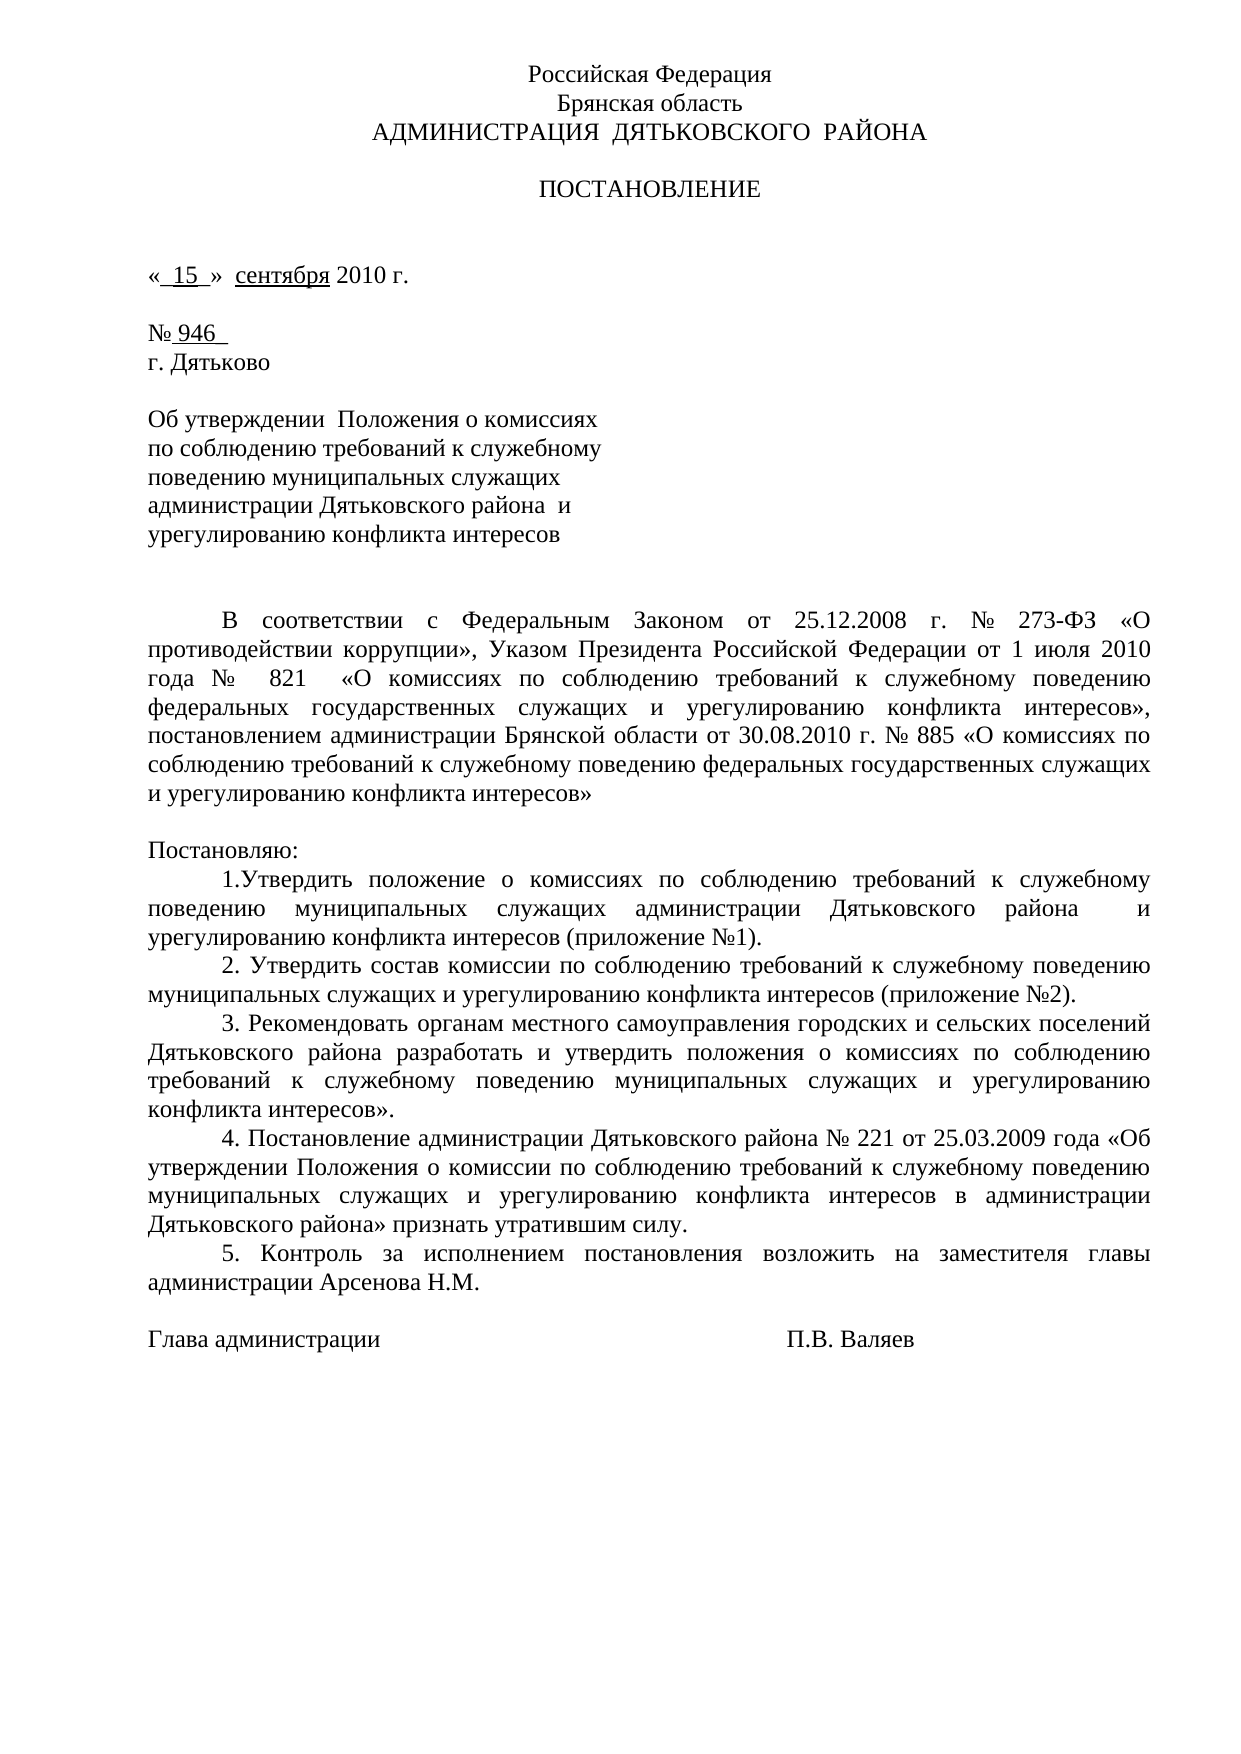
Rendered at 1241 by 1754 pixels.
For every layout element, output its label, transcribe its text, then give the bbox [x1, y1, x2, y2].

text администрации Дятьковского района и [148, 490, 1152, 519]
text 3. Рекомендовать органам местного самоуправления городских и сельских поселений Дятьковского района разработать и утвердить положения о комиссиях по соблюдению требований к служебному поведению муниципальных служащих и урегулированию конфликта интересов». [148, 1008, 1152, 1123]
text по соблюдению требований к служебному [148, 433, 1152, 462]
text АДМИНИСТРАЦИЯ ДЯТЬКОВСКОГО РАЙОНА [148, 117, 1152, 145]
text Об утверждении Положения о комиссиях [148, 404, 1152, 433]
text Брянская область [148, 88, 1152, 117]
text Постановляю: [148, 835, 1152, 864]
text ПОСТАНОВЛЕНИЕ [148, 174, 1152, 203]
text Глава администрации П.В. Валяев [148, 1324, 1152, 1353]
text 2. Утвердить состав комиссии по соблюдению требований к служебному поведению муниципальных служащих и урегулированию конфликта интересов (приложение №2). [148, 950, 1152, 1008]
text г. Дятьково [148, 347, 1152, 375]
text 1.Утвердить положение о комиссиях по соблюдению требований к служебному поведению муниципальных служащих администрации Дятьковского района и урегулированию конфликта интересов (приложение №1). [148, 864, 1152, 950]
text урегулированию конфликта интересов [148, 519, 1152, 548]
text № 946_ [148, 318, 1152, 347]
text 5. Контроль за исполнением постановления возложить на заместителя главы администрации Арсенова Н.М. [148, 1238, 1152, 1295]
text Российская Федерация [148, 59, 1152, 88]
text «_15_» сентября . [148, 260, 1152, 289]
text В соответствии с Федеральным Законом от 25.12.2008 г. № 273-ФЗ «О противодействии коррупции», Указом Президента Российской Федерации от 1 июля 2010 года № 821 «О комиссиях по соблюдению требований к служебному поведению федеральных государственных служащих и урегулированию конфликта интересов», постановлением администрации Брянской области от 30.08.2010 г. № 885 «О комиссиях по соблюдению требований к служебному поведению федеральных государственных служащих и урегулированию конфликта интересов» [148, 605, 1152, 807]
text поведению муниципальных служащих [148, 462, 1152, 490]
text 4. Постановление администрации Дятьковского района № 221 от 25.03.2009 года «Об утверждении Положения о комиссии по соблюдению требований к служебному поведению муниципальных служащих и урегулированию конфликта интересов в администрации Дятьковского района» признать утратившим силу. [148, 1123, 1152, 1238]
